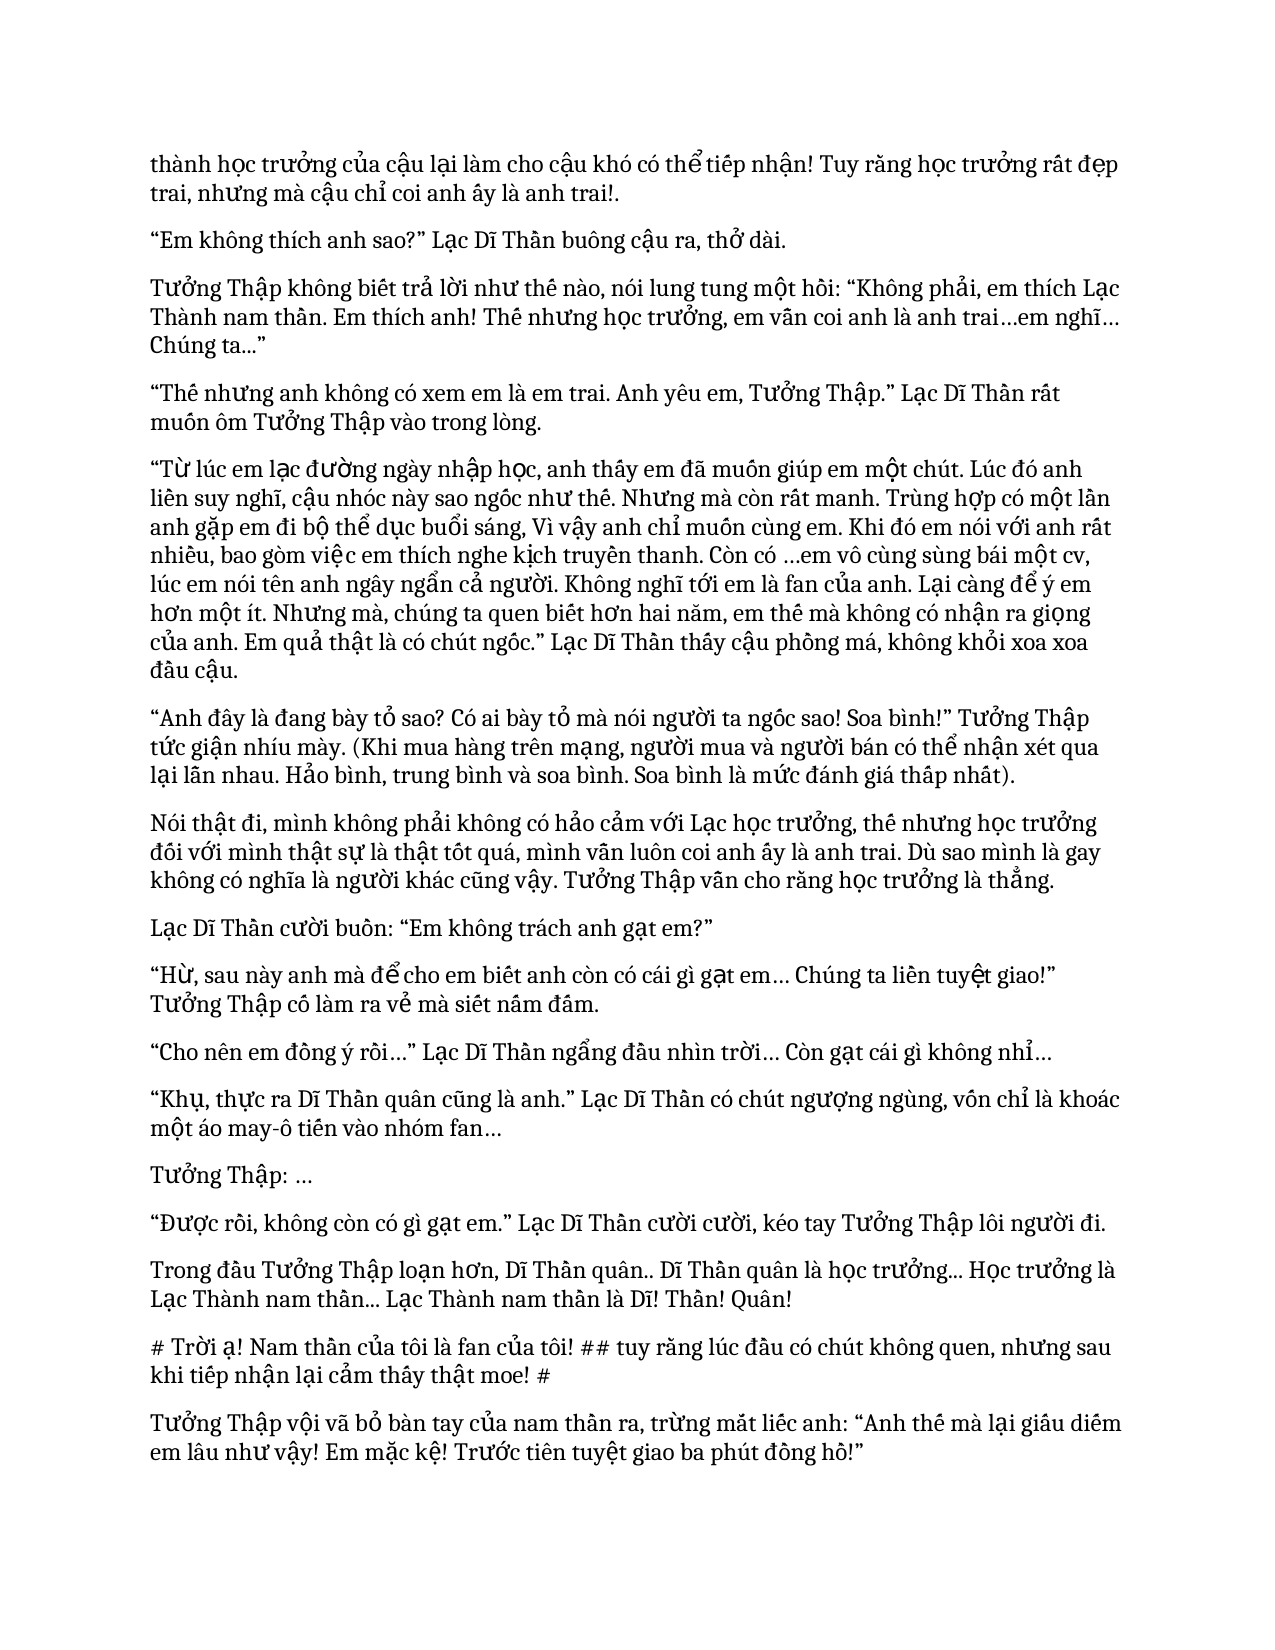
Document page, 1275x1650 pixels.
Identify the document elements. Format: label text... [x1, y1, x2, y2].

text Tưởng Thập vội vã bỏ bàn tay của nam thần ra, trừng mắt liếc anh: “Anh thế mà lại giấu diếm em lâu như vậy! Em mặc kệ! Trước tiên tuyệt giao ba phút đồng hồ!” [150, 1409, 1125, 1466]
text “Em không thích anh sao?” Lạc Dĩ Thần buông cậu ra, thở dài. [150, 226, 1125, 255]
text “Cho nên em đồng ý rồi…” Lạc Dĩ Thần ngẩng đầu nhìn trời… Còn gạt cái gì không nhỉ… [150, 1037, 1125, 1066]
text “Hừ, sau này anh mà để cho em biết anh còn có cái gì gạt em… Chúng ta liền tuyệt giao!” Tưởng Thập cố làm ra vẻ mà siết nấm đấm. [150, 961, 1125, 1019]
text # Trời ạ! Nam thần của tôi là fan của tôi! ## tuy rằng lúc đầu có chút không quen, nhưng sau khi tiếp nhận lại cảm thấy thật moe! # [150, 1332, 1125, 1390]
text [150, 150, 1125, 207]
text “Khụ, thực ra Dĩ Thần quân cũng là anh.” Lạc Dĩ Thần có chút ngượng ngùng, vốn chỉ là khoác một áo may-ô tiến vào nhóm fan… [150, 1085, 1125, 1142]
text Trong đầu Tưởng Thập loạn hơn, Dĩ Thần quân.. Dĩ Thần quân là học trưởng... Học trưởng là Lạc Thành nam thần... Lạc Thành nam thần là Dĩ! Thần! Quân! [150, 1256, 1125, 1314]
text Lạc Dĩ Thần cười buồn: “Em không trách anh gạt em?” [150, 914, 1125, 942]
text “Anh đây là đang bày tỏ sao? Có ai bày tỏ mà nói người ta ngốc sao! Soa bình!” Tưởng Thập tức giận nhíu mày. (Khi mua hàng trên mạng, người mua và người bán có thể nhận xét qua lại lẫn nhau. Hảo bình, trung bình và soa bình. Soa bình là mức đánh giá thấp nhất). [150, 704, 1125, 790]
text Tưởng Thập không biết trả lời như thế nào, nói lung tung một hồi: “Không phải, em thích Lạc Thành nam thần. Em thích anh! Thế nhưng học trưởng, em vẫn coi anh là anh trai…em nghĩ… Chúng ta...” [150, 274, 1125, 360]
text “Được rồi, không còn có gì gạt em.” Lạc Dĩ Thần cười cười, kéo tay Tưởng Thập lôi người đi. [150, 1209, 1125, 1237]
text “Thế nhưng anh không có xem em là em trai. Anh yêu em, Tưởng Thập.” Lạc Dĩ Thần rất muốn ôm Tưởng Thập vào trong lòng. [150, 379, 1125, 436]
text Nói thật đi, mình không phải không có hảo cảm với Lạc học trưởng, thế nhưng học trưởng đối với mình thật sự là thật tốt quá, mình vẫn luôn coi anh ấy là anh trai. Dù sao mình là gay không có nghĩa là người khác cũng vậy. Tưởng Thập vẫn cho rằng học trưởng là thẳng. [150, 809, 1125, 895]
text “Từ lúc em lạc đường ngày nhập học, anh thấy em đã muốn giúp em một chút. Lúc đó anh liền suy nghĩ, cậu nhóc này sao ngốc như thế. Nhưng mà còn rất manh. Trùng hợp có một lần anh gặp em đi bộ thể dục buổi sáng, Vì vậy anh chỉ muốn cùng em. Khi đó em nói với anh rất nhiều, bao gòm việc em thích nghe kịch truyền thanh. Còn có …em vô cùng sùng bái một cv, lúc em nói tên anh ngây ngẩn cả người. Không nghĩ tới em là fan của anh. Lại càng để ý em hơn một ít. Nhưng mà, chúng ta quen biết hơn hai năm, em thế mà không có nhận ra giọng của anh. Em quả thật là có chút ngốc.” Lạc Dĩ Thần thấy cậu phồng má, không khỏi xoa xoa đầu cậu. [150, 455, 1125, 685]
text Tưởng Thập: … [150, 1161, 1125, 1190]
